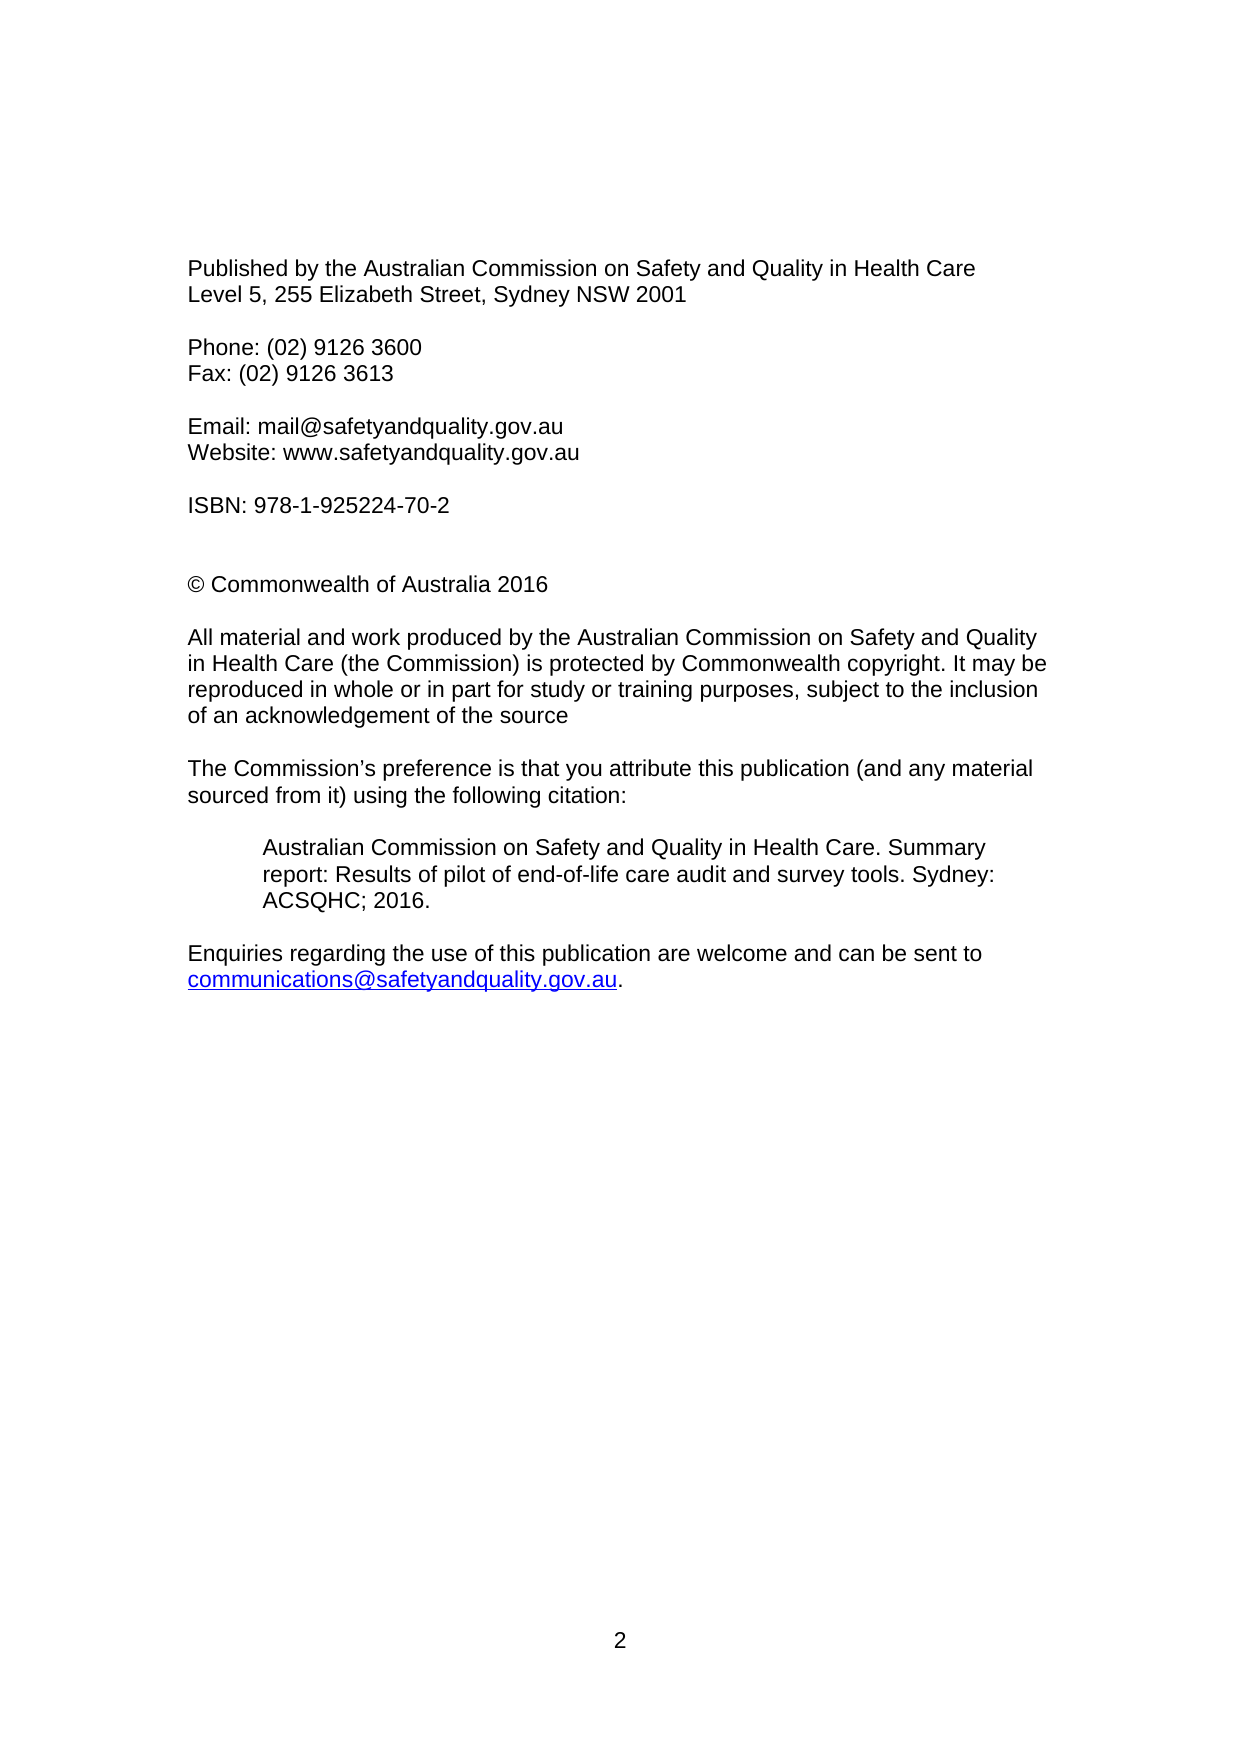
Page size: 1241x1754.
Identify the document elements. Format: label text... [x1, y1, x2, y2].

text Enquiries regarding the use of this publication are welcome and can be sent to communications@safetyandquality.gov.au. [187, 940, 1053, 992]
text Australian Commission on Safety and Quality in Health Care. Summary report: Results of pilot of end-of-life care audit and survey tools. Sydney: ACSQHC; 2016. [262, 834, 1053, 913]
text The Commission’s preference is that you attribute this publication (and any material sourced from it) using the following citation: [187, 755, 1053, 808]
text All material and work produced by the Australian Commission on Safety and Quality in Health Care (the Commission) is protected by Commonwealth copyright. It may be reproduced in whole or in part for study or training purposes, subject to the inclusion of an acknowledgement of the source [187, 623, 1053, 729]
text Published by the Australian Commission on Safety and Quality in Health Care [187, 254, 1053, 281]
text Level 5, 255 Elizabeth Street, Sydney NSW 2001 [187, 281, 1053, 307]
text Fax: (02) 9126 3613 [187, 360, 1053, 386]
text Phone: (02) 9126 3600 [187, 333, 1053, 360]
text Email: mail@safetyandquality.gov.au [187, 413, 1053, 439]
text © Commonwealth of Australia 2016 [187, 571, 1053, 597]
text Website: www.safetyandquality.gov.au [187, 439, 1053, 465]
text ISBN: 978-1-925224-70-2 [187, 492, 1053, 518]
